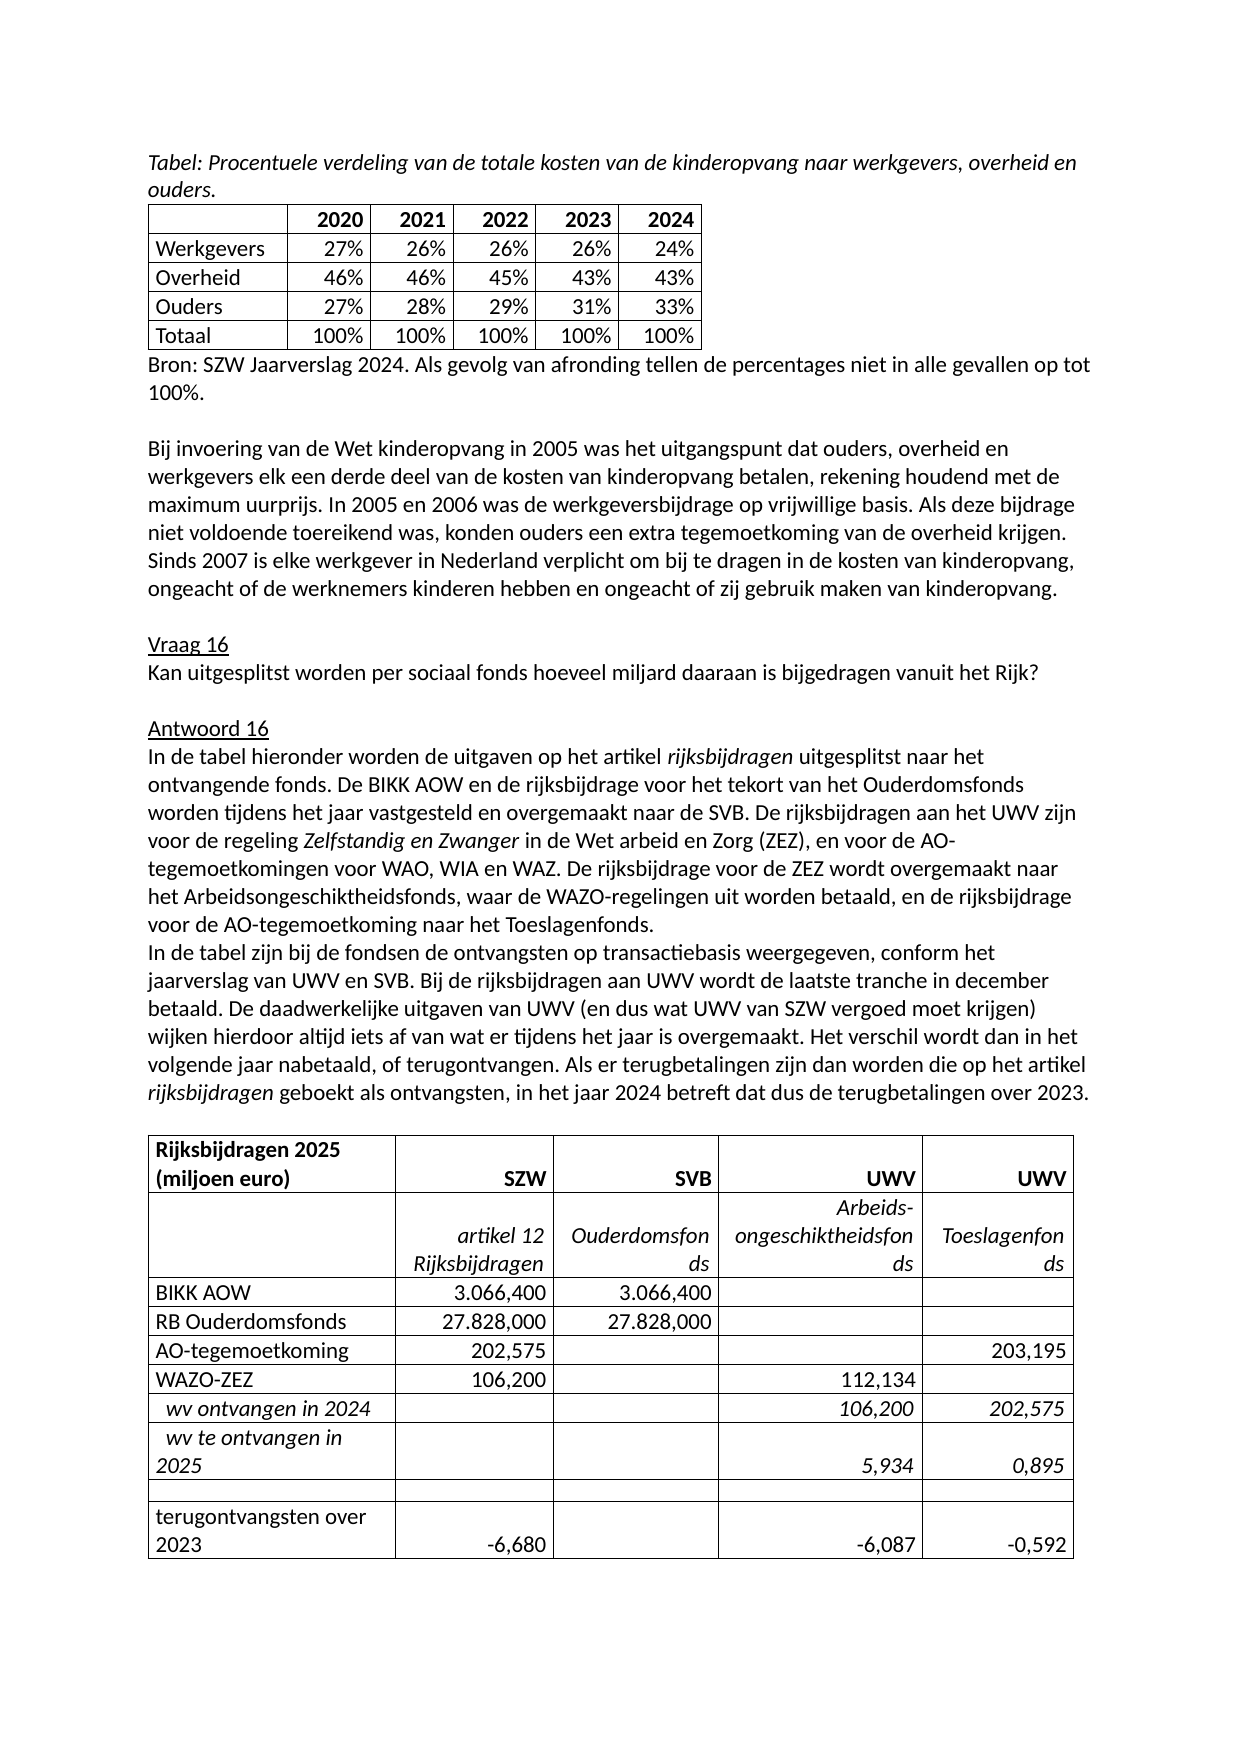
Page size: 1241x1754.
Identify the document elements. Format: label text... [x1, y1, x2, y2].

table_cell -6,680 [396, 1502, 553, 1558]
table_cell [554, 1502, 718, 1558]
table_cell RB Ouderdomsfonds [149, 1307, 395, 1335]
table_cell 100% [454, 321, 535, 349]
table_cell [719, 1278, 922, 1306]
table_cell [554, 1423, 718, 1479]
text In de tabel zijn bij de fondsen de ontvangsten op transactiebasis weergegeven, conform het jaarverslag van UWV en SVB. Bij de rijksbijdragen aan UWV wordt de laatste tranche in december betaald. De daadwerkelijke uitgaven van UWV (en dus wat UWV van SZW vergoed moet krijgen) wijken hierdoor altijd iets af van wat er tijdens het jaar is overgemaakt. Het verschil wordt dan in het volgende jaar nabetaald, of terugontvangen. Als er terugbetalingen zijn dan worden die op het artikel rijksbijdragen geboekt als ontvangsten, in het jaar 2024 betreft dat dus de terugbetalingen over 2023. [148, 938, 1093, 1107]
table_cell AO-tegemoetkoming [149, 1336, 395, 1364]
table_header SVB [554, 1136, 718, 1192]
table_cell -0,592 [923, 1502, 1073, 1558]
table_cell wv te ontvangen in 2025 [149, 1423, 395, 1479]
table_cell 33% [619, 292, 701, 320]
table_cell 203,195 [923, 1336, 1073, 1364]
table_cell [149, 1480, 395, 1501]
table_cell -6,087 [719, 1502, 922, 1558]
table_cell 27% [288, 234, 370, 262]
table_cell 26% [371, 234, 453, 262]
table_cell 43% [536, 263, 618, 291]
table_cell [923, 1307, 1073, 1335]
table_cell [554, 1394, 718, 1422]
table_cell 43% [619, 263, 701, 291]
table_cell 202,575 [923, 1394, 1073, 1422]
table_cell BIKK AOW [149, 1278, 395, 1306]
text Vraag 16 [148, 630, 1093, 658]
table_header 2022 [454, 205, 535, 233]
table_cell 27% [288, 292, 370, 320]
table_cell [554, 1365, 718, 1393]
table_cell 45% [454, 263, 535, 291]
table_cell Overheid [149, 263, 287, 291]
table_cell [149, 1193, 395, 1277]
text Antwoord 16 [148, 714, 1093, 742]
table_cell 31% [536, 292, 618, 320]
table_cell 26% [536, 234, 618, 262]
text Bron: SZW Jaarverslag 2024. Als gevolg van afronding tellen de percentages niet in alle gevallen op tot 100%. [148, 350, 1093, 406]
table_cell terugontvangsten over 2023 [149, 1502, 395, 1558]
table_cell [396, 1480, 553, 1501]
table_header 2024 [619, 205, 701, 233]
table_cell Toeslagenfonds [923, 1193, 1073, 1277]
table_cell 27.828,000 [554, 1307, 718, 1335]
table_cell Totaal [149, 321, 287, 349]
table_cell 100% [288, 321, 370, 349]
table_cell 100% [371, 321, 453, 349]
table_header 2023 [536, 205, 618, 233]
table_cell Ouderdomsfonds [554, 1193, 718, 1277]
table_cell 24% [619, 234, 701, 262]
table_cell [923, 1480, 1073, 1501]
text Bij invoering van de Wet kinderopvang in 2005 was het uitgangspunt dat ouders, overheid en werkgevers elk een derde deel van de kosten van kinderopvang betalen, rekening houdend met de maximum uurprijs. In 2005 en 2006 was de werkgeversbijdrage op vrijwillige basis. Als deze bijdrage niet voldoende toereikend was, konden ouders een extra tegemoetkoming van de overheid krijgen. Sinds 2007 is elke werkgever in Nederland verplicht om bij te dragen in de kosten van kinderopvang, ongeacht of de werknemers kinderen hebben en ongeacht of zij gebruik maken van kinderopvang. [148, 434, 1093, 602]
table_cell [396, 1394, 553, 1422]
table_cell [923, 1278, 1073, 1306]
table_header SZW [396, 1136, 553, 1192]
text Tabel: Procentuele verdeling van de totale kosten van de kinderopvang naar werkgevers, overheid en ouders. [148, 148, 1093, 204]
table_cell Ouders [149, 292, 287, 320]
table_header 2020 [288, 205, 370, 233]
table_cell WAZO-ZEZ [149, 1365, 395, 1393]
table_cell [719, 1480, 922, 1501]
table_cell [554, 1336, 718, 1364]
table_cell 28% [371, 292, 453, 320]
table_cell 29% [454, 292, 535, 320]
table_cell 46% [288, 263, 370, 291]
text Kan uitgesplitst worden per sociaal fonds hoeveel miljard daaraan is bijgedragen vanuit het Rijk? [148, 658, 1093, 686]
table_header UWV [923, 1136, 1073, 1192]
table_cell 5,934 [719, 1423, 922, 1479]
table_cell [923, 1365, 1073, 1393]
table_cell 100% [536, 321, 618, 349]
table_header [149, 205, 287, 233]
table_cell 100% [619, 321, 701, 349]
table_cell 26% [454, 234, 535, 262]
table_cell 27.828,000 [396, 1307, 553, 1335]
table_cell [719, 1336, 922, 1364]
table_cell 112,134 [719, 1365, 922, 1393]
table_cell Arbeids-ongeschiktheidsfonds [719, 1193, 922, 1277]
table_cell 106,200 [396, 1365, 553, 1393]
table_cell Werkgevers [149, 234, 287, 262]
table_cell 46% [371, 263, 453, 291]
table_cell 3.066,400 [396, 1278, 553, 1306]
table_cell [554, 1480, 718, 1501]
table_header UWV [719, 1136, 922, 1192]
table_cell 106,200 [719, 1394, 922, 1422]
table_cell wv ontvangen in 2024 [149, 1394, 395, 1422]
table_cell artikel 12 Rijksbijdragen [396, 1193, 553, 1277]
table_cell [396, 1423, 553, 1479]
table_cell 202,575 [396, 1336, 553, 1364]
table_header Rijksbijdragen 2025 (miljoen euro) [149, 1136, 395, 1192]
table_cell 3.066,400 [554, 1278, 718, 1306]
table_header 2021 [371, 205, 453, 233]
text In de tabel hieronder worden de uitgaven op het artikel rijksbijdragen uitgesplitst naar het ontvangende fonds. De BIKK AOW en de rijksbijdrage voor het tekort van het Ouderdomsfonds worden tijdens het jaar vastgesteld en overgemaakt naar de SVB. De rijksbijdragen aan het UWV zijn voor de regeling Zelfstandig en Zwanger in de Wet arbeid en Zorg (ZEZ), en voor de AO-tegemoetkomingen voor WAO, WIA en WAZ. De rijksbijdrage voor de ZEZ wordt overgemaakt naar het Arbeidsongeschiktheidsfonds, waar de WAZO-regelingen uit worden betaald, en de rijksbijdrage voor de AO-tegemoetkoming naar het Toeslagenfonds. [148, 742, 1093, 938]
table_cell [719, 1307, 922, 1335]
table_cell 0,895 [923, 1423, 1073, 1479]
